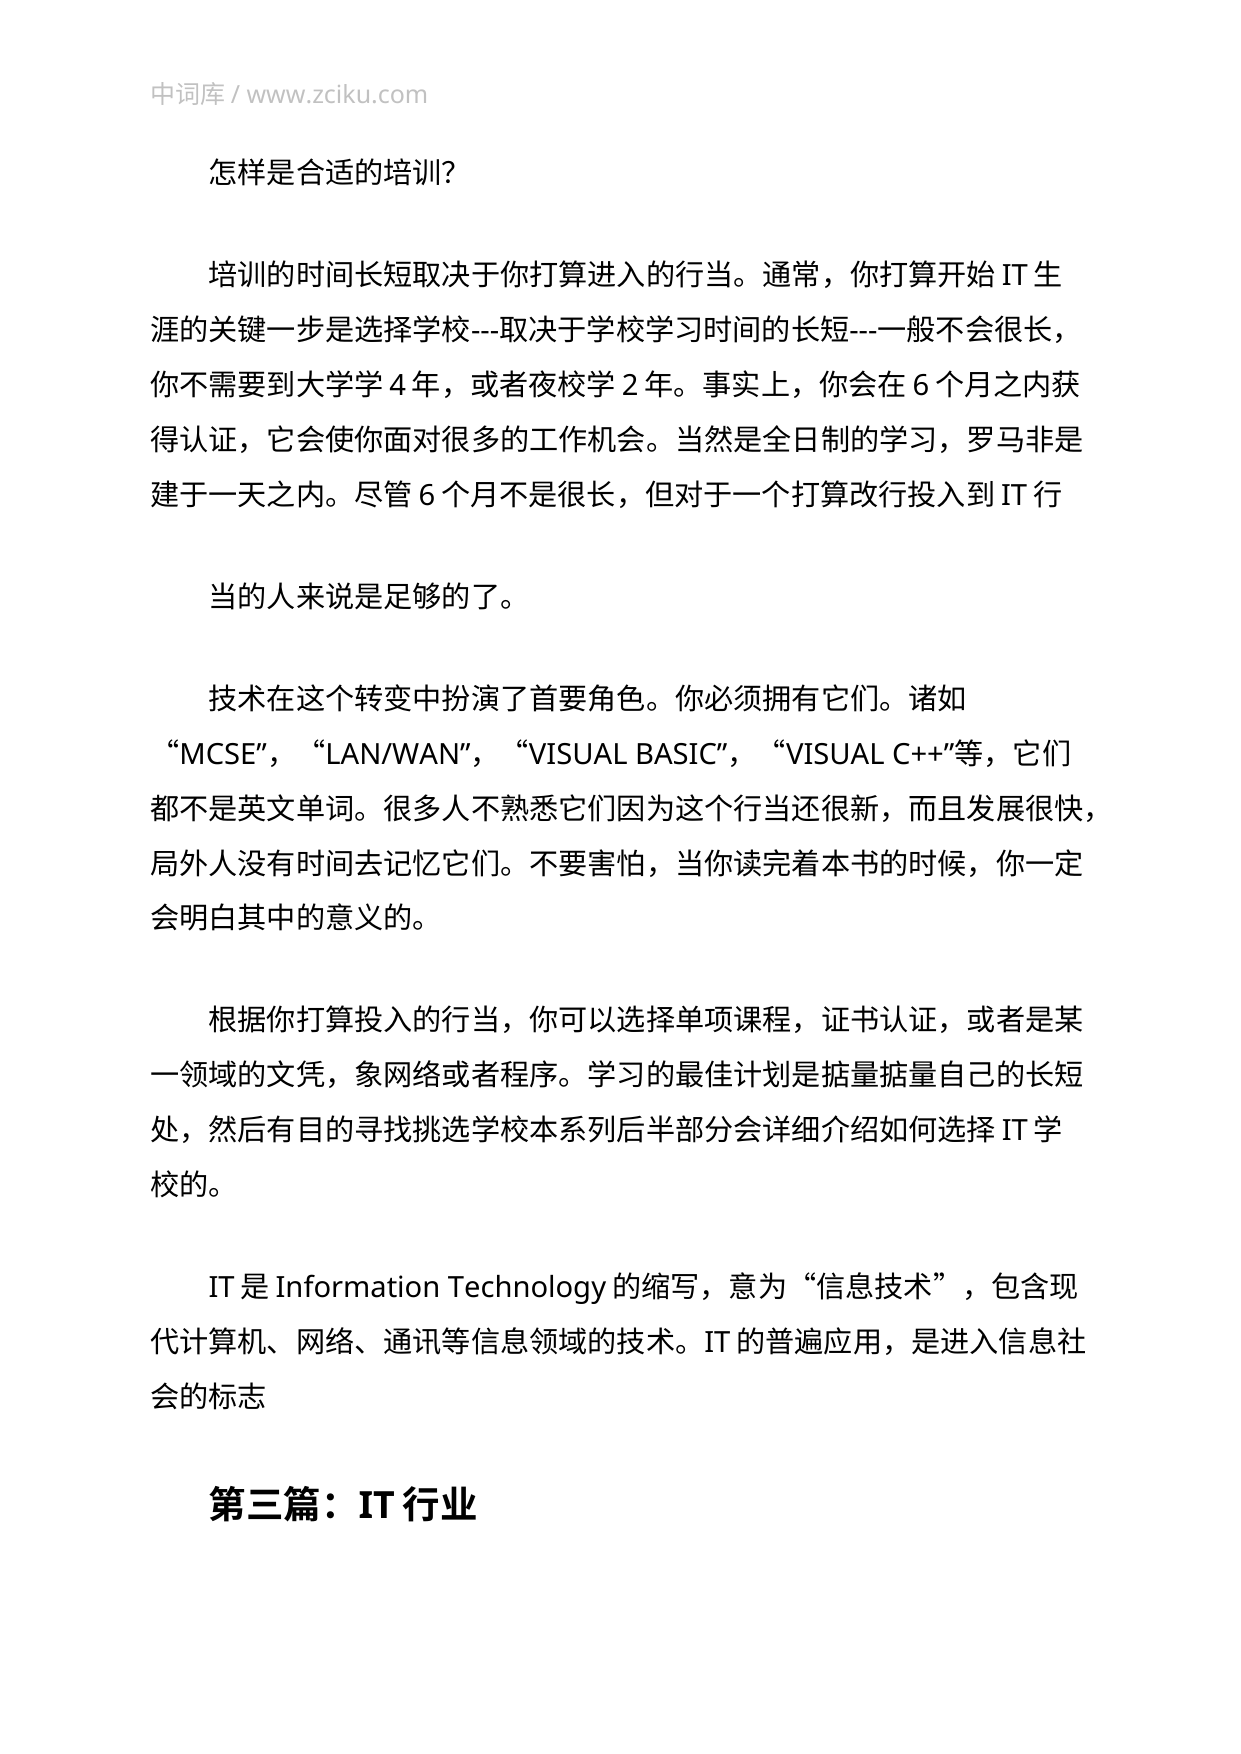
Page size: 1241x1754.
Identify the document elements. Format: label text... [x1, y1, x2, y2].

text 怎样是合适的培训？ [150, 150, 1090, 192]
text 根据你打算投入的行当，你可以选择单项课程，证书认证，或者是某一领域的文凭，象网络或者程序。学习的最佳计划是掂量掂量自己的长短处，然后有目的寻找挑选学校本系列后半部分会详细介绍如何选择IT学校的。 [150, 997, 1090, 1204]
text IT是Information Technology的缩写，意为“信息技术”，包含现代计算机、网络、通讯等信息领域的技术。IT的普遍应用，是进入信息社会的标志 [150, 1263, 1090, 1416]
text 培训的时间长短取决于你打算进入的行当。通常，你打算开始IT生涯的关键一步是选择学校---取决于学校学习时间的长短---一般不会很长，你不需要到大学学4年，或者夜校学2年。事实上，你会在6个月之内获得认证，它会使你面对很多的工作机会。当然是全日制的学习，罗马非是建于一天之内。尽管6个月不是很长，但对于一个打算改行投入到IT行 [150, 252, 1090, 514]
text 技术在这个转变中扮演了首要角色。你必须拥有它们。诸如“MCSE”，“LAN/WAN”，“VISUAL BASIC”，“VISUAL C++”等，它们都不是英文单词。很多人不熟悉它们因为这个行当还很新，而且发展很快，局外人没有时间去记忆它们。不要害怕，当你读完着本书的时候，你一定会明白其中的意义的。 [150, 675, 1090, 937]
text 第三篇：IT行业 [150, 1475, 1090, 1530]
text 当的人来说是足够的了。 [150, 574, 1090, 616]
